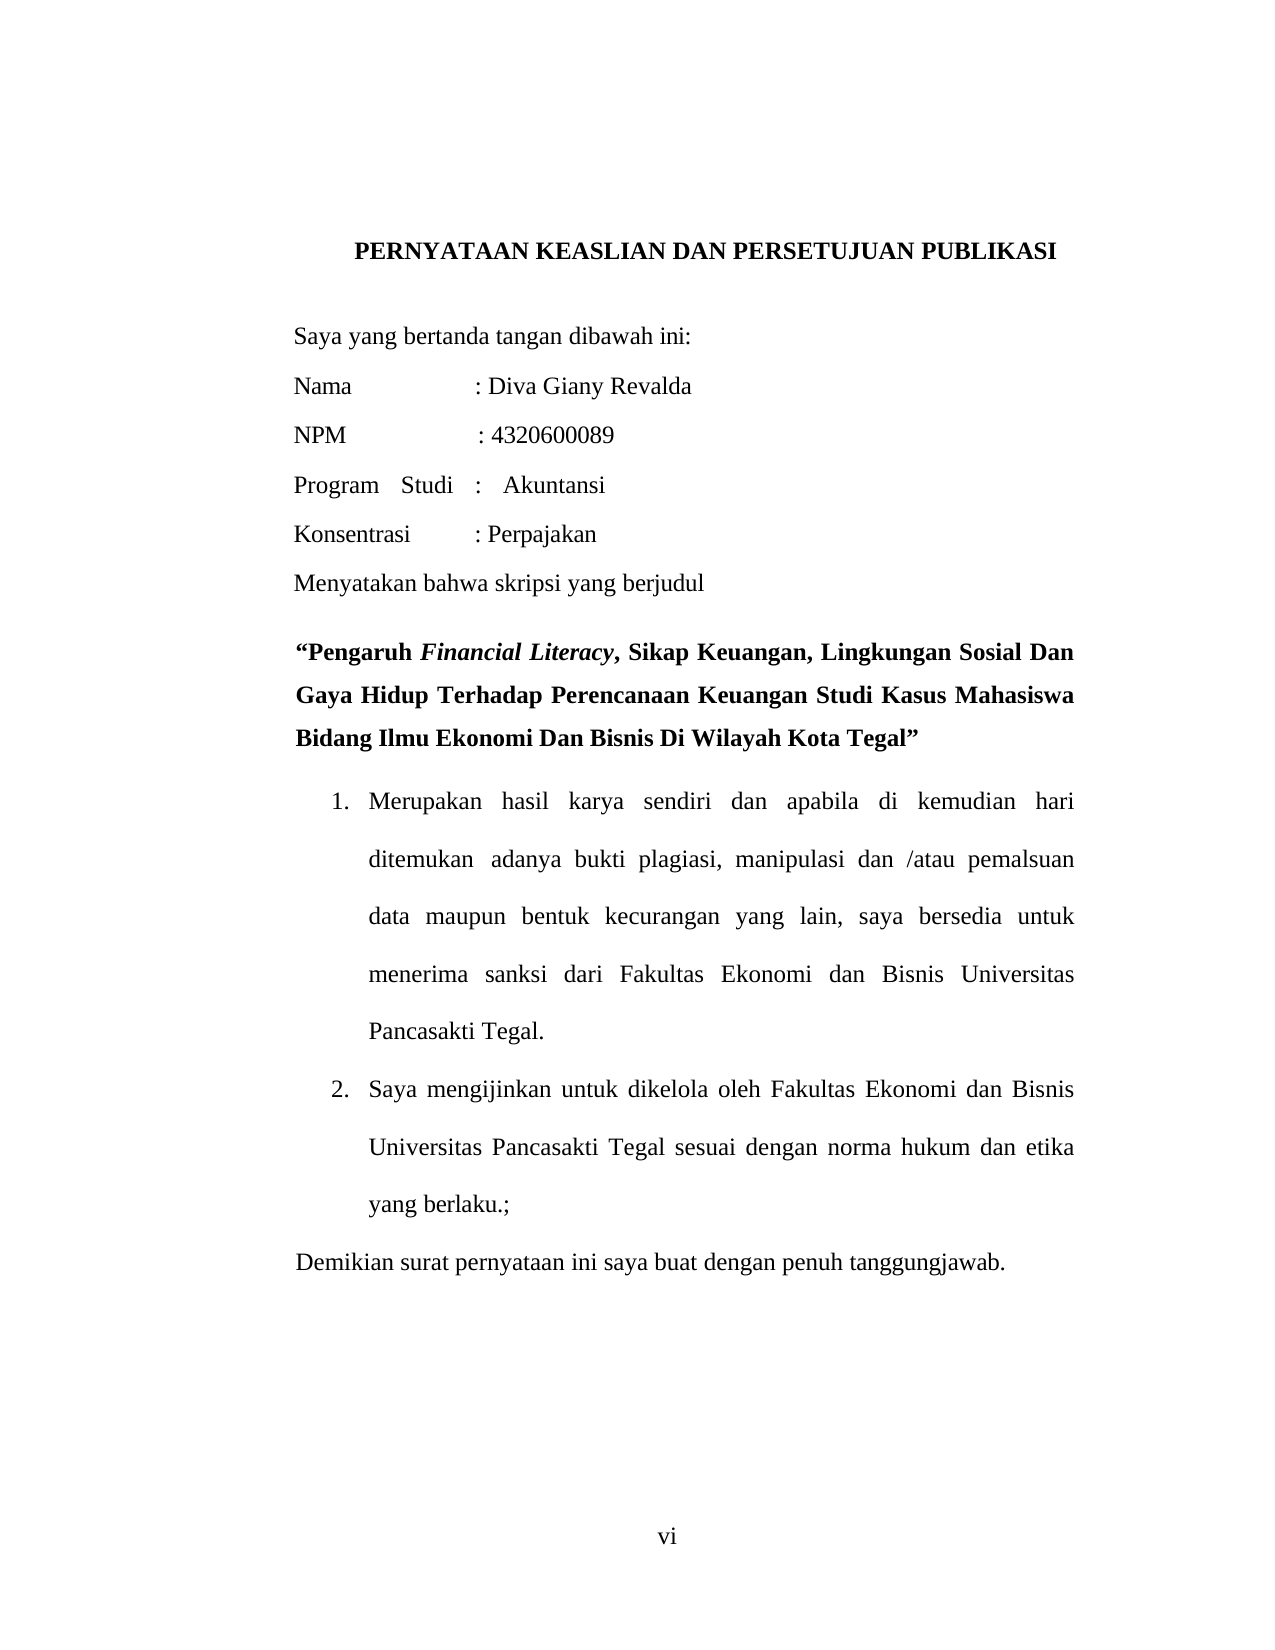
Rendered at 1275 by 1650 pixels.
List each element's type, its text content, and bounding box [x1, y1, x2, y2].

text Program Studi : Akuntansi Konsentrasi : Perpajakan [293, 470, 605, 548]
text Nama : Diva Giany Revalda [293, 371, 1098, 400]
subtitle PERNYATAAN KEASLIAN DAN PERSETUJUAN PUBLIKASI [313, 236, 1098, 265]
list Saya mengijinkan untuk dikelola oleh Fakultas Ekonomi dan Bisnis Universitas Pancasakti Tegal sesuai dengan norma hukum dan etika yang berlaku.; [331, 1074, 1075, 1218]
list Merupakan hasil karya sendiri dan apabila di kemudian hari ditemukan adanya bukti plagiasi, manipulasi dan /atau pemalsuan data maupun bentuk kecurangan yang lain, saya bersedia untuk menerima sanksi dari Fakultas Ekonomi dan Bisnis Universitas Pancasakti Tegal. [331, 786, 1075, 1045]
text Saya yang bertanda tangan dibawah ini: [293, 321, 1098, 350]
text NPM : 4320600089 [293, 420, 1098, 449]
text Demikian surat pernyataan ini saya buat dengan penuh tanggungjawab. [295, 1247, 1098, 1275]
text Menyatakan bahwa skripsi yang berjudul [293, 568, 1098, 597]
subtitle “Pengaruh Financial Literacy, Sikap Keuangan, Lingkungan Sosial Dan Gaya Hidup Terhadap Perencanaan Keuangan Studi Kasus Mahasiswa Bidang Ilmu Ekonomi Dan Bisnis Di Wilayah Kota Tegal” [295, 637, 1075, 752]
